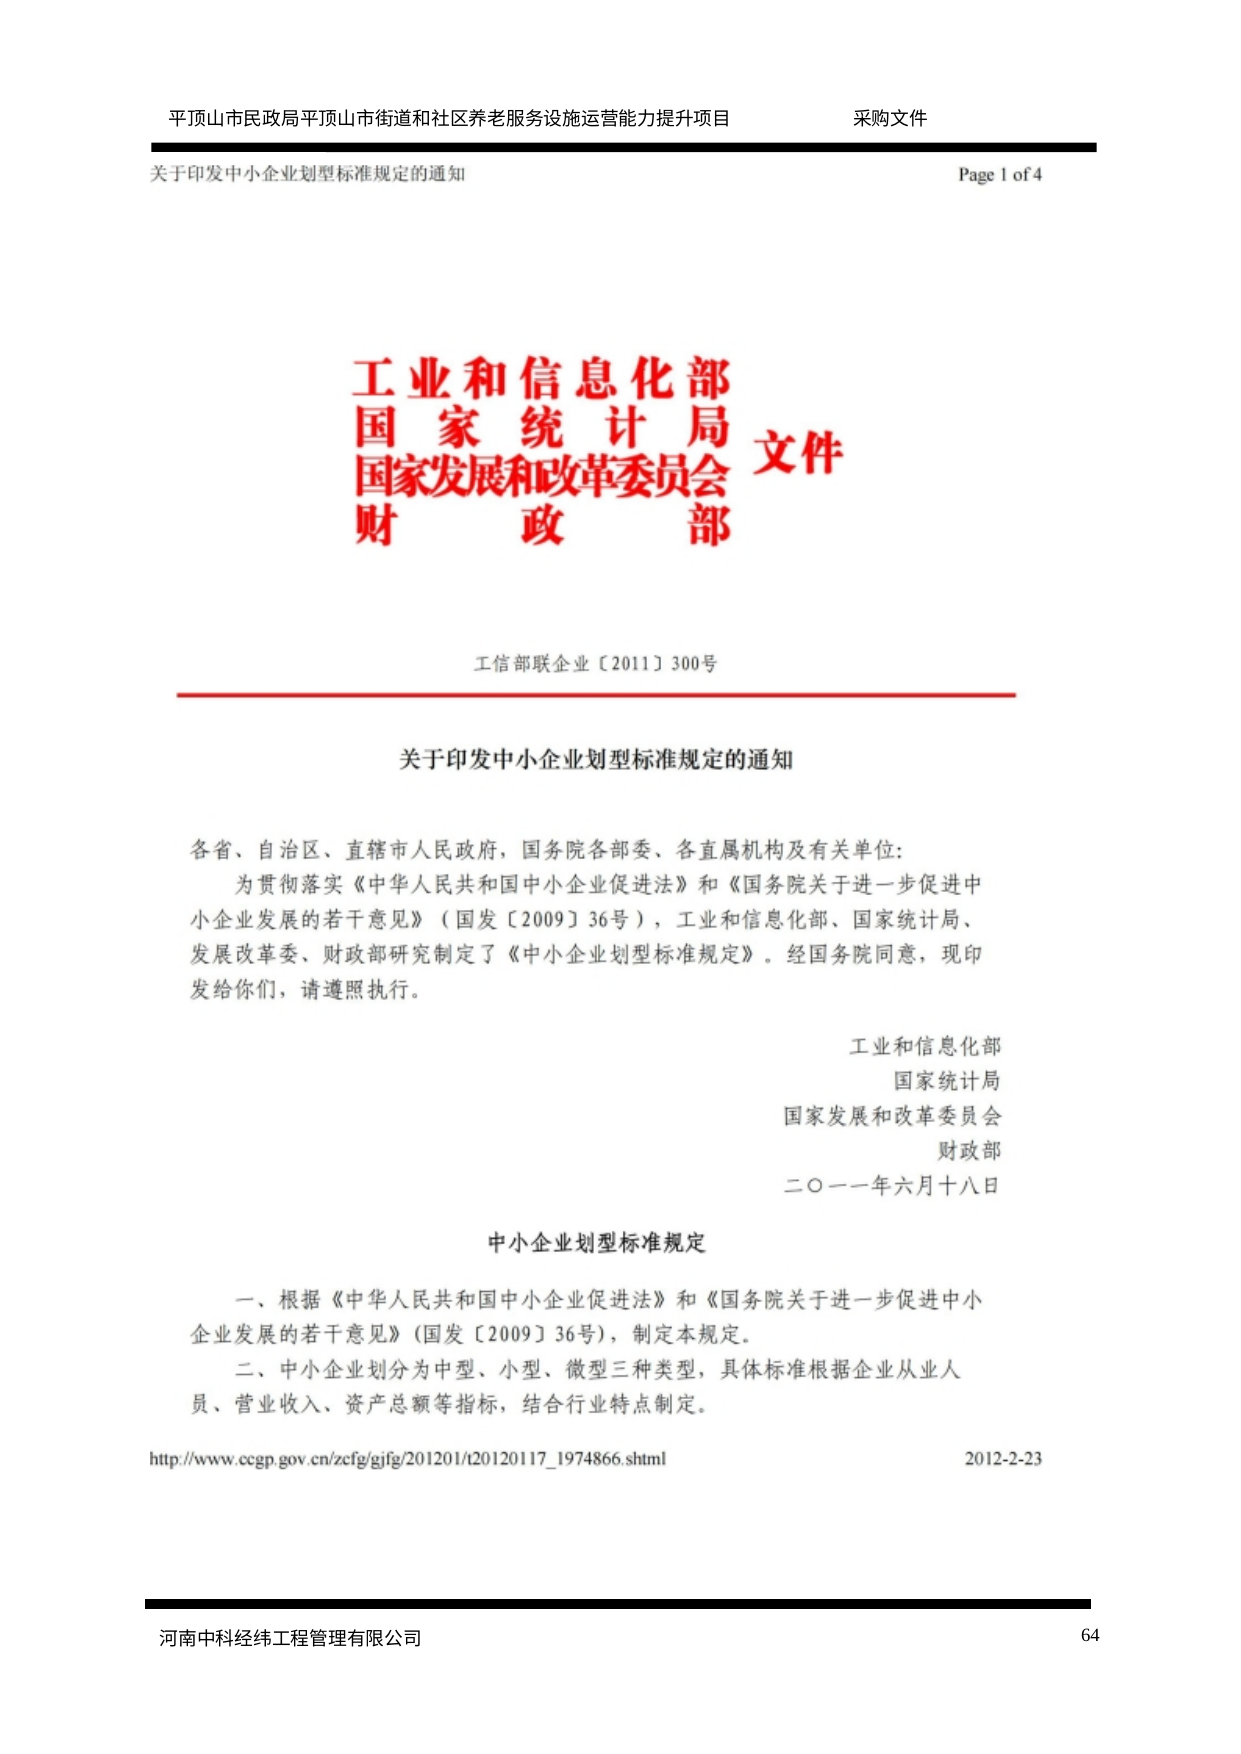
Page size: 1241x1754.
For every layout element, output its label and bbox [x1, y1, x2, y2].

picture [150, 165, 1072, 1471]
